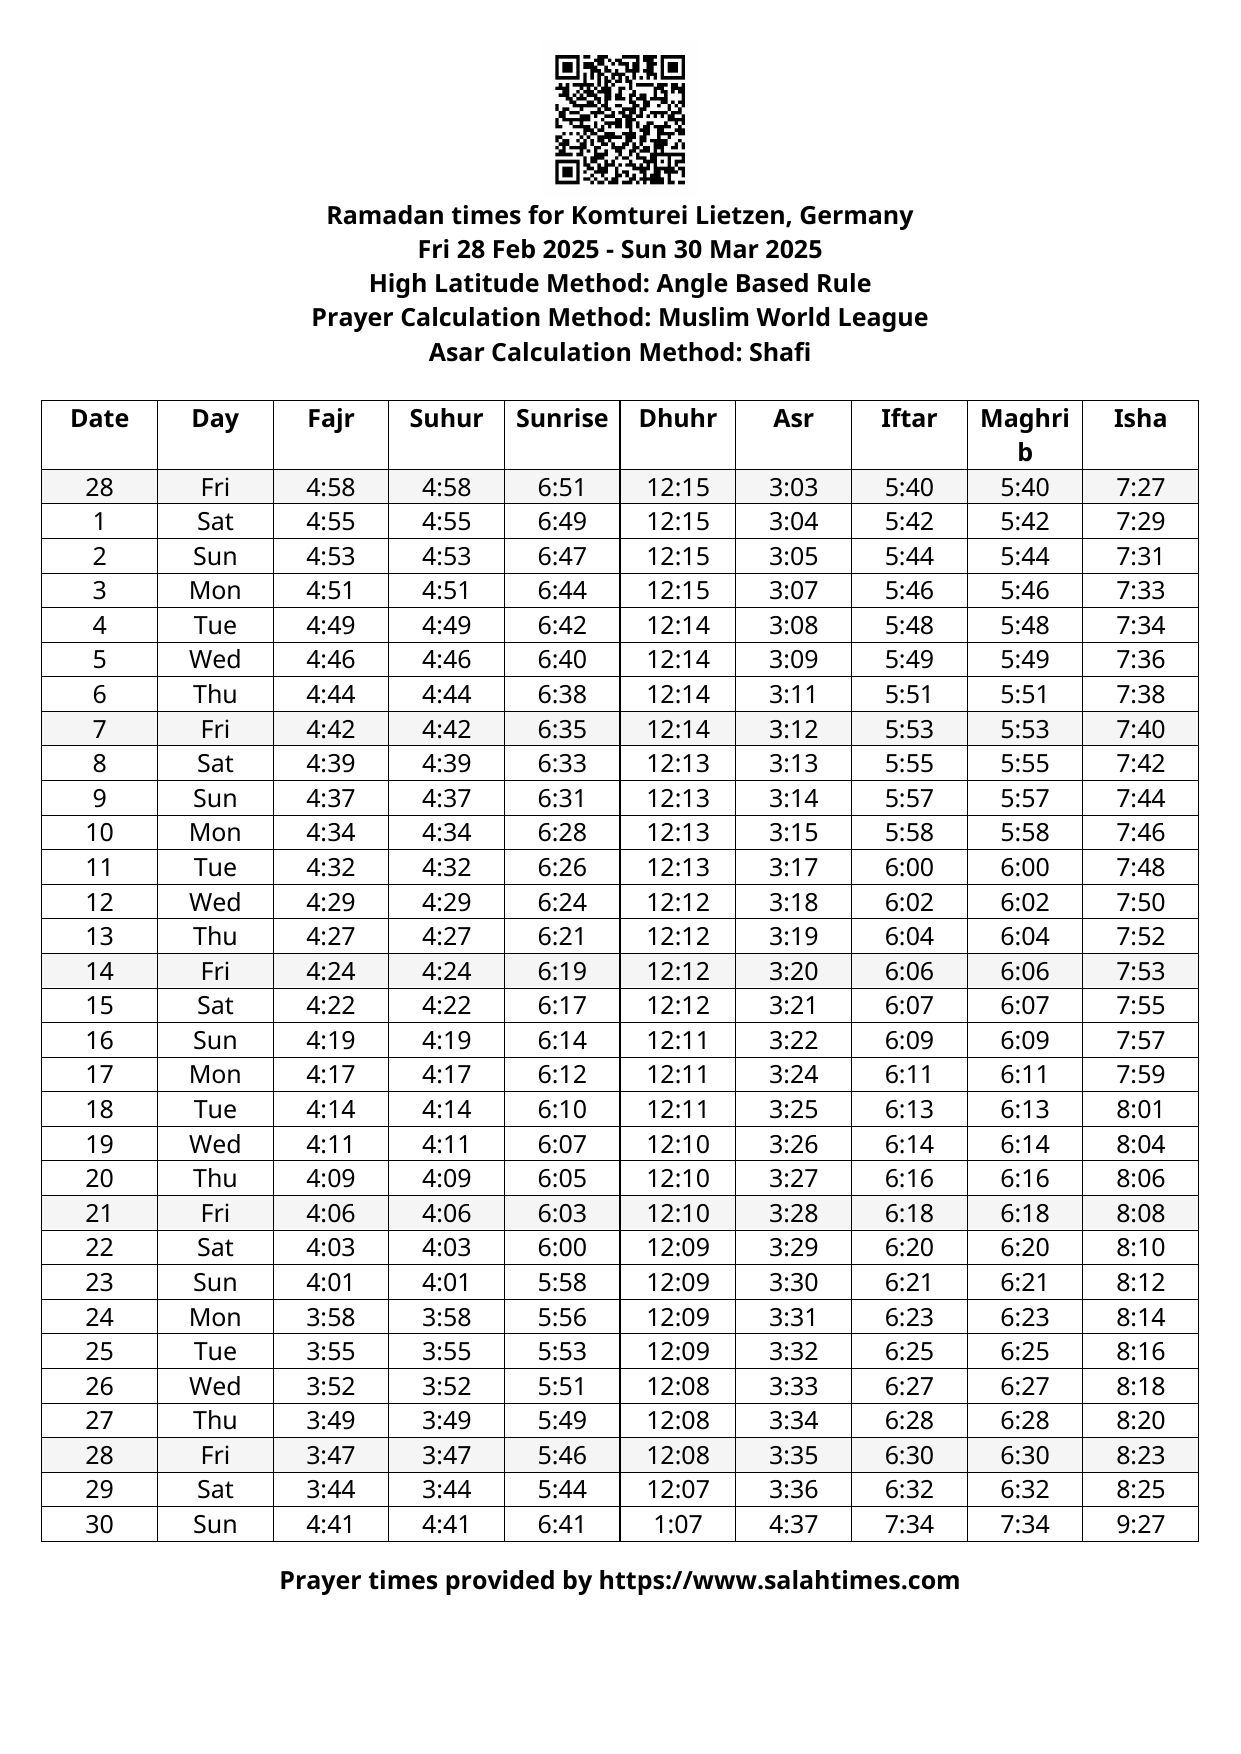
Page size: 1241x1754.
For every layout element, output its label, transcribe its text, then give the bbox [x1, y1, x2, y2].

table_cell 12:15 [621, 504, 735, 538]
table_cell 4:51 [274, 574, 388, 607]
table_cell 4:27 [274, 919, 388, 953]
table_cell 4:22 [274, 989, 388, 1022]
table_cell 6:27 [852, 1369, 967, 1402]
table_cell 6:26 [505, 850, 619, 884]
table_cell 12:10 [621, 1196, 735, 1229]
table_cell 8:20 [1083, 1404, 1198, 1437]
table_cell 5:58 [852, 816, 967, 849]
table_cell 7:34 [968, 1507, 1082, 1541]
table_cell 3:32 [736, 1334, 851, 1368]
table_cell 6:24 [505, 885, 619, 918]
table_cell Fri [158, 954, 273, 987]
table_cell Wed [158, 1127, 273, 1160]
table_header Iftar [852, 401, 967, 469]
table_cell 12:09 [621, 1334, 735, 1368]
table_cell 6:28 [505, 816, 619, 849]
table_cell 12:09 [621, 1231, 735, 1264]
table_cell 6:13 [968, 1092, 1082, 1126]
table_cell 8:16 [1083, 1334, 1198, 1368]
table_cell Thu [158, 1404, 273, 1437]
table_cell 3:20 [736, 954, 851, 987]
table_cell 5:51 [968, 677, 1082, 711]
table_cell 4:37 [389, 781, 504, 814]
table_cell 6:14 [505, 1023, 619, 1057]
table_cell 4:42 [389, 712, 504, 745]
table_cell 5:40 [968, 470, 1082, 503]
table_cell 6:09 [852, 1023, 967, 1057]
table_cell 20 [42, 1161, 157, 1195]
table_cell 4:17 [389, 1058, 504, 1091]
table_cell 4:46 [274, 643, 388, 676]
table_cell 3:30 [736, 1265, 851, 1299]
table_cell 4:22 [389, 989, 504, 1022]
table_cell 5:57 [968, 781, 1082, 814]
table_cell 3:04 [736, 504, 851, 538]
table_cell 4:41 [274, 1507, 388, 1541]
table_cell 5:46 [968, 574, 1082, 607]
table_cell 25 [42, 1334, 157, 1368]
table_cell 12:13 [621, 816, 735, 849]
table_cell 6:35 [505, 712, 619, 745]
table_cell 7 [42, 712, 157, 745]
table_cell 6:10 [505, 1092, 619, 1126]
table_cell 4:39 [389, 746, 504, 780]
table_cell 5:49 [852, 643, 967, 676]
table_cell 4:06 [389, 1196, 504, 1229]
table_cell 4:44 [274, 677, 388, 711]
table_cell 12:13 [621, 781, 735, 814]
table_cell 4:03 [389, 1231, 504, 1264]
table_cell 7:27 [1083, 470, 1198, 503]
table_cell 12:10 [621, 1127, 735, 1160]
table_cell 4:49 [274, 608, 388, 642]
table_cell 12:10 [621, 1161, 735, 1195]
table_cell 6:05 [505, 1161, 619, 1195]
table_cell 12:14 [621, 608, 735, 642]
table_cell 12:14 [621, 677, 735, 711]
table_cell 6:19 [505, 954, 619, 987]
table_cell 5:56 [505, 1300, 619, 1333]
table_cell 12:11 [621, 1058, 735, 1091]
table_cell 6:16 [968, 1161, 1082, 1195]
table_cell 3:28 [736, 1196, 851, 1229]
table_cell 4:29 [389, 885, 504, 918]
table_cell 3:52 [389, 1369, 504, 1402]
table_cell 6:14 [852, 1127, 967, 1160]
table_cell 3:29 [736, 1231, 851, 1264]
table_cell 6:41 [505, 1507, 619, 1541]
table_cell Sun [158, 1507, 273, 1541]
table_cell 7:59 [1083, 1058, 1198, 1091]
table_header Isha [1083, 401, 1198, 469]
text Prayer Calculation Method: Muslim World League [42, 300, 1198, 334]
table_cell 3:25 [736, 1092, 851, 1126]
table_cell 4:46 [389, 643, 504, 676]
table_cell 3:49 [389, 1404, 504, 1437]
table_cell 6:18 [968, 1196, 1082, 1229]
table_cell 8:04 [1083, 1127, 1198, 1160]
table_cell 8:12 [1083, 1265, 1198, 1299]
table_cell 6:30 [852, 1438, 967, 1472]
table_cell 6:47 [505, 539, 619, 572]
table_cell 2 [42, 539, 157, 572]
table_cell 7:53 [1083, 954, 1198, 987]
table_cell 4:44 [389, 677, 504, 711]
table_cell 16 [42, 1023, 157, 1057]
table_cell 12:12 [621, 989, 735, 1022]
table_cell 6:04 [852, 919, 967, 953]
table_cell 3:21 [736, 989, 851, 1022]
table_cell 7:48 [1083, 850, 1198, 884]
table_cell 24 [42, 1300, 157, 1333]
table_cell 6:25 [852, 1334, 967, 1368]
table_cell 6:28 [968, 1404, 1082, 1437]
table_cell 4:49 [389, 608, 504, 642]
table_cell 5:53 [852, 712, 967, 745]
table_cell 3:44 [274, 1473, 388, 1506]
table_cell Sat [158, 504, 273, 538]
table_cell 3:05 [736, 539, 851, 572]
table_cell 8 [42, 746, 157, 780]
table_header Sunrise [505, 401, 619, 469]
table_cell 5:48 [968, 608, 1082, 642]
table_cell 6:13 [852, 1092, 967, 1126]
table_cell 3:36 [736, 1473, 851, 1506]
table_cell 4:55 [389, 504, 504, 538]
table_cell Sat [158, 1231, 273, 1264]
table_cell 12:08 [621, 1438, 735, 1472]
table_cell 12:15 [621, 470, 735, 503]
table_cell 4:37 [736, 1507, 851, 1541]
table_cell 7:31 [1083, 539, 1198, 572]
table_cell 8:14 [1083, 1300, 1198, 1333]
table_cell Thu [158, 919, 273, 953]
table_header Asr [736, 401, 851, 469]
table_cell 5:48 [852, 608, 967, 642]
table_cell 3:08 [736, 608, 851, 642]
table_cell 3:09 [736, 643, 851, 676]
table_header Date [42, 401, 157, 469]
table_cell 4:39 [274, 746, 388, 780]
table_cell 5:49 [505, 1404, 619, 1437]
table_cell 4:24 [274, 954, 388, 987]
table_cell 14 [42, 954, 157, 987]
table_cell 3:14 [736, 781, 851, 814]
table_cell 3:35 [736, 1438, 851, 1472]
table_cell 7:57 [1083, 1023, 1198, 1057]
table_header Maghrib [968, 401, 1082, 469]
table_cell 5:46 [505, 1438, 619, 1472]
table_cell 28 [42, 470, 157, 503]
table_cell 6:09 [968, 1023, 1082, 1057]
table_cell 8:01 [1083, 1092, 1198, 1126]
table_cell 6:16 [852, 1161, 967, 1195]
table_cell 4:27 [389, 919, 504, 953]
table_cell Fri [158, 470, 273, 503]
table_cell 6:32 [968, 1473, 1082, 1506]
table_cell 6:06 [852, 954, 967, 987]
table_cell 4 [42, 608, 157, 642]
table_cell 17 [42, 1058, 157, 1091]
table_header Suhur [389, 401, 504, 469]
table_cell 4:58 [389, 470, 504, 503]
table_cell 3:34 [736, 1404, 851, 1437]
table_cell 6:38 [505, 677, 619, 711]
table_cell 5:53 [968, 712, 1082, 745]
table_cell 5:55 [852, 746, 967, 780]
table_cell 4:17 [274, 1058, 388, 1091]
table_cell Mon [158, 574, 273, 607]
table_cell 6:03 [505, 1196, 619, 1229]
table_header Day [158, 401, 273, 469]
table_cell 6:51 [505, 470, 619, 503]
table_cell 5:46 [852, 574, 967, 607]
table_cell 21 [42, 1196, 157, 1229]
table_cell 6:07 [968, 989, 1082, 1022]
table_cell 4:41 [389, 1507, 504, 1541]
table_cell 5:44 [852, 539, 967, 572]
table_cell 6:49 [505, 504, 619, 538]
table_cell 12:14 [621, 712, 735, 745]
table_cell 12:12 [621, 954, 735, 987]
picture [542, 41, 699, 198]
table_cell 6:28 [852, 1404, 967, 1437]
table_cell 6:00 [505, 1231, 619, 1264]
table_cell 6:20 [968, 1231, 1082, 1264]
table_cell 7:40 [1083, 712, 1198, 745]
table_cell 1:07 [621, 1507, 735, 1541]
table_cell Fri [158, 712, 273, 745]
table_cell 22 [42, 1231, 157, 1264]
table_cell 4:14 [389, 1092, 504, 1126]
table_cell Fri [158, 1438, 273, 1472]
table_cell 4:19 [389, 1023, 504, 1057]
table_cell Mon [158, 1300, 273, 1333]
table_cell 12:15 [621, 539, 735, 572]
table_cell 4:55 [274, 504, 388, 538]
table_cell 8:06 [1083, 1161, 1198, 1195]
table_cell 5:58 [968, 816, 1082, 849]
text Prayer times provided by https://www.salahtimes.com [42, 1563, 1198, 1597]
table_cell 28 [42, 1438, 157, 1472]
table_cell Wed [158, 643, 273, 676]
table_cell 3:18 [736, 885, 851, 918]
table_cell Fri [158, 1196, 273, 1229]
table_cell 4:34 [274, 816, 388, 849]
table_cell 3:58 [389, 1300, 504, 1333]
table_cell 6:40 [505, 643, 619, 676]
table_cell 6:21 [505, 919, 619, 953]
table_cell 3:55 [389, 1334, 504, 1368]
table_header Dhuhr [621, 401, 735, 469]
table_cell 5:44 [968, 539, 1082, 572]
table_cell Wed [158, 885, 273, 918]
table_cell 4:01 [274, 1265, 388, 1299]
table_cell 6:18 [852, 1196, 967, 1229]
table_cell 7:34 [1083, 608, 1198, 642]
table_cell 5:42 [852, 504, 967, 538]
table_cell 3:31 [736, 1300, 851, 1333]
table_cell 7:33 [1083, 574, 1198, 607]
table_cell 4:32 [389, 850, 504, 884]
table_cell 6:07 [852, 989, 967, 1022]
table_cell 12:11 [621, 1023, 735, 1057]
table_cell 6:00 [852, 850, 967, 884]
table_cell 3:52 [274, 1369, 388, 1402]
table_cell 13 [42, 919, 157, 953]
table_cell 6:02 [852, 885, 967, 918]
table_cell 6:11 [968, 1058, 1082, 1091]
text High Latitude Method: Angle Based Rule [42, 266, 1198, 300]
table_cell 6:11 [852, 1058, 967, 1091]
table_cell 4:37 [274, 781, 388, 814]
table_cell 6:21 [968, 1265, 1082, 1299]
table_cell 4:51 [389, 574, 504, 607]
table_cell 3:11 [736, 677, 851, 711]
table_cell 3:44 [389, 1473, 504, 1506]
table_cell 3:26 [736, 1127, 851, 1160]
table_cell 6:04 [968, 919, 1082, 953]
table_cell 26 [42, 1369, 157, 1402]
table_cell 6:42 [505, 608, 619, 642]
table_cell 12:14 [621, 643, 735, 676]
table_cell 6:17 [505, 989, 619, 1022]
table_cell Mon [158, 816, 273, 849]
table_cell 3:13 [736, 746, 851, 780]
table_cell 10 [42, 816, 157, 849]
table_cell 5:49 [968, 643, 1082, 676]
table_cell 4:01 [389, 1265, 504, 1299]
table_cell 3:12 [736, 712, 851, 745]
table_cell Sat [158, 1473, 273, 1506]
table_cell Thu [158, 1161, 273, 1195]
table_cell 3:07 [736, 574, 851, 607]
table_cell 4:06 [274, 1196, 388, 1229]
table_cell 12:13 [621, 746, 735, 780]
table_cell 6:00 [968, 850, 1082, 884]
table_cell 8:08 [1083, 1196, 1198, 1229]
table_cell 6:02 [968, 885, 1082, 918]
table_cell 8:10 [1083, 1231, 1198, 1264]
table_cell 6:14 [968, 1127, 1082, 1160]
table_cell 4:32 [274, 850, 388, 884]
table_cell 4:24 [389, 954, 504, 987]
table_cell 4:11 [389, 1127, 504, 1160]
table_cell 12:12 [621, 919, 735, 953]
table_cell 12:12 [621, 885, 735, 918]
table_cell 12:08 [621, 1369, 735, 1402]
table_cell 3 [42, 574, 157, 607]
table_cell 23 [42, 1265, 157, 1299]
text Asar Calculation Method: Shafi [42, 334, 1198, 368]
table_cell 30 [42, 1507, 157, 1541]
table_cell 6 [42, 677, 157, 711]
table_cell 6:23 [852, 1300, 967, 1333]
table_cell 4:42 [274, 712, 388, 745]
table_cell 3:27 [736, 1161, 851, 1195]
table_cell Sun [158, 781, 273, 814]
table_cell 3:22 [736, 1023, 851, 1057]
table_cell Sat [158, 746, 273, 780]
table_cell 29 [42, 1473, 157, 1506]
table_cell 9:27 [1083, 1507, 1198, 1541]
table_cell Sun [158, 1265, 273, 1299]
table_cell 7:44 [1083, 781, 1198, 814]
table_cell 4:34 [389, 816, 504, 849]
table_cell 27 [42, 1404, 157, 1437]
table_cell Mon [158, 1058, 273, 1091]
table_cell Tue [158, 1092, 273, 1126]
table_cell 6:06 [968, 954, 1082, 987]
table_cell 8:25 [1083, 1473, 1198, 1506]
table_cell 4:11 [274, 1127, 388, 1160]
table_cell 5:42 [968, 504, 1082, 538]
table_cell 4:09 [389, 1161, 504, 1195]
table_cell 7:42 [1083, 746, 1198, 780]
table_cell 5:58 [505, 1265, 619, 1299]
table_cell 5:44 [505, 1473, 619, 1506]
table_cell 6:21 [852, 1265, 967, 1299]
table_cell Sun [158, 539, 273, 572]
table_cell 19 [42, 1127, 157, 1160]
text Ramadan times for Komturei Lietzen, Germany [42, 198, 1198, 232]
table_header Fajr [274, 401, 388, 469]
table_cell 7:55 [1083, 989, 1198, 1022]
table_cell 3:03 [736, 470, 851, 503]
table_cell 3:47 [389, 1438, 504, 1472]
table_cell 5:51 [505, 1369, 619, 1402]
table_cell Sun [158, 1023, 273, 1057]
table_cell Sat [158, 989, 273, 1022]
table_cell 12:15 [621, 574, 735, 607]
table_cell 5:57 [852, 781, 967, 814]
table_cell 6:31 [505, 781, 619, 814]
table_cell 9 [42, 781, 157, 814]
table_cell 12:08 [621, 1404, 735, 1437]
table_cell 3:47 [274, 1438, 388, 1472]
table_cell 4:19 [274, 1023, 388, 1057]
table_cell 6:33 [505, 746, 619, 780]
table_cell 1 [42, 504, 157, 538]
table_cell 4:09 [274, 1161, 388, 1195]
table_cell 3:17 [736, 850, 851, 884]
table_cell 6:20 [852, 1231, 967, 1264]
table_cell 6:23 [968, 1300, 1082, 1333]
table_cell 6:27 [968, 1369, 1082, 1402]
table_cell 3:15 [736, 816, 851, 849]
table_cell 5 [42, 643, 157, 676]
table_cell 6:30 [968, 1438, 1082, 1472]
table_cell 7:50 [1083, 885, 1198, 918]
table_cell 4:58 [274, 470, 388, 503]
table_cell Tue [158, 608, 273, 642]
table_cell 11 [42, 850, 157, 884]
table_cell 8:23 [1083, 1438, 1198, 1472]
table_cell 12:13 [621, 850, 735, 884]
table_cell Wed [158, 1369, 273, 1402]
table_cell 12 [42, 885, 157, 918]
table_cell 4:29 [274, 885, 388, 918]
table_cell 4:03 [274, 1231, 388, 1264]
table_cell 6:12 [505, 1058, 619, 1091]
table_cell 7:52 [1083, 919, 1198, 953]
table_cell 8:18 [1083, 1369, 1198, 1402]
table_cell 7:29 [1083, 504, 1198, 538]
table_cell 4:53 [274, 539, 388, 572]
text Fri 28 Feb 2025 - Sun 30 Mar 2025 [42, 232, 1198, 266]
table_cell 3:49 [274, 1404, 388, 1437]
table_cell 4:14 [274, 1092, 388, 1126]
table_cell 5:40 [852, 470, 967, 503]
table_cell 3:58 [274, 1300, 388, 1333]
table_cell 5:51 [852, 677, 967, 711]
table_cell 6:07 [505, 1127, 619, 1160]
table_cell 7:34 [852, 1507, 967, 1541]
table_cell 12:09 [621, 1300, 735, 1333]
table_cell 3:33 [736, 1369, 851, 1402]
table_cell 3:55 [274, 1334, 388, 1368]
table_cell 5:55 [968, 746, 1082, 780]
table_cell Tue [158, 1334, 273, 1368]
table_cell 12:07 [621, 1473, 735, 1506]
table_cell 5:53 [505, 1334, 619, 1368]
table_cell 4:53 [389, 539, 504, 572]
table_cell 7:46 [1083, 816, 1198, 849]
table_cell 3:19 [736, 919, 851, 953]
table_cell 3:24 [736, 1058, 851, 1091]
table_cell 6:44 [505, 574, 619, 607]
table_cell 7:36 [1083, 643, 1198, 676]
table_cell 12:09 [621, 1265, 735, 1299]
table_cell 6:32 [852, 1473, 967, 1506]
table_cell 18 [42, 1092, 157, 1126]
table_cell 6:25 [968, 1334, 1082, 1368]
table_cell 7:38 [1083, 677, 1198, 711]
table_cell 15 [42, 989, 157, 1022]
table_cell 12:11 [621, 1092, 735, 1126]
table_cell Thu [158, 677, 273, 711]
table_cell Tue [158, 850, 273, 884]
